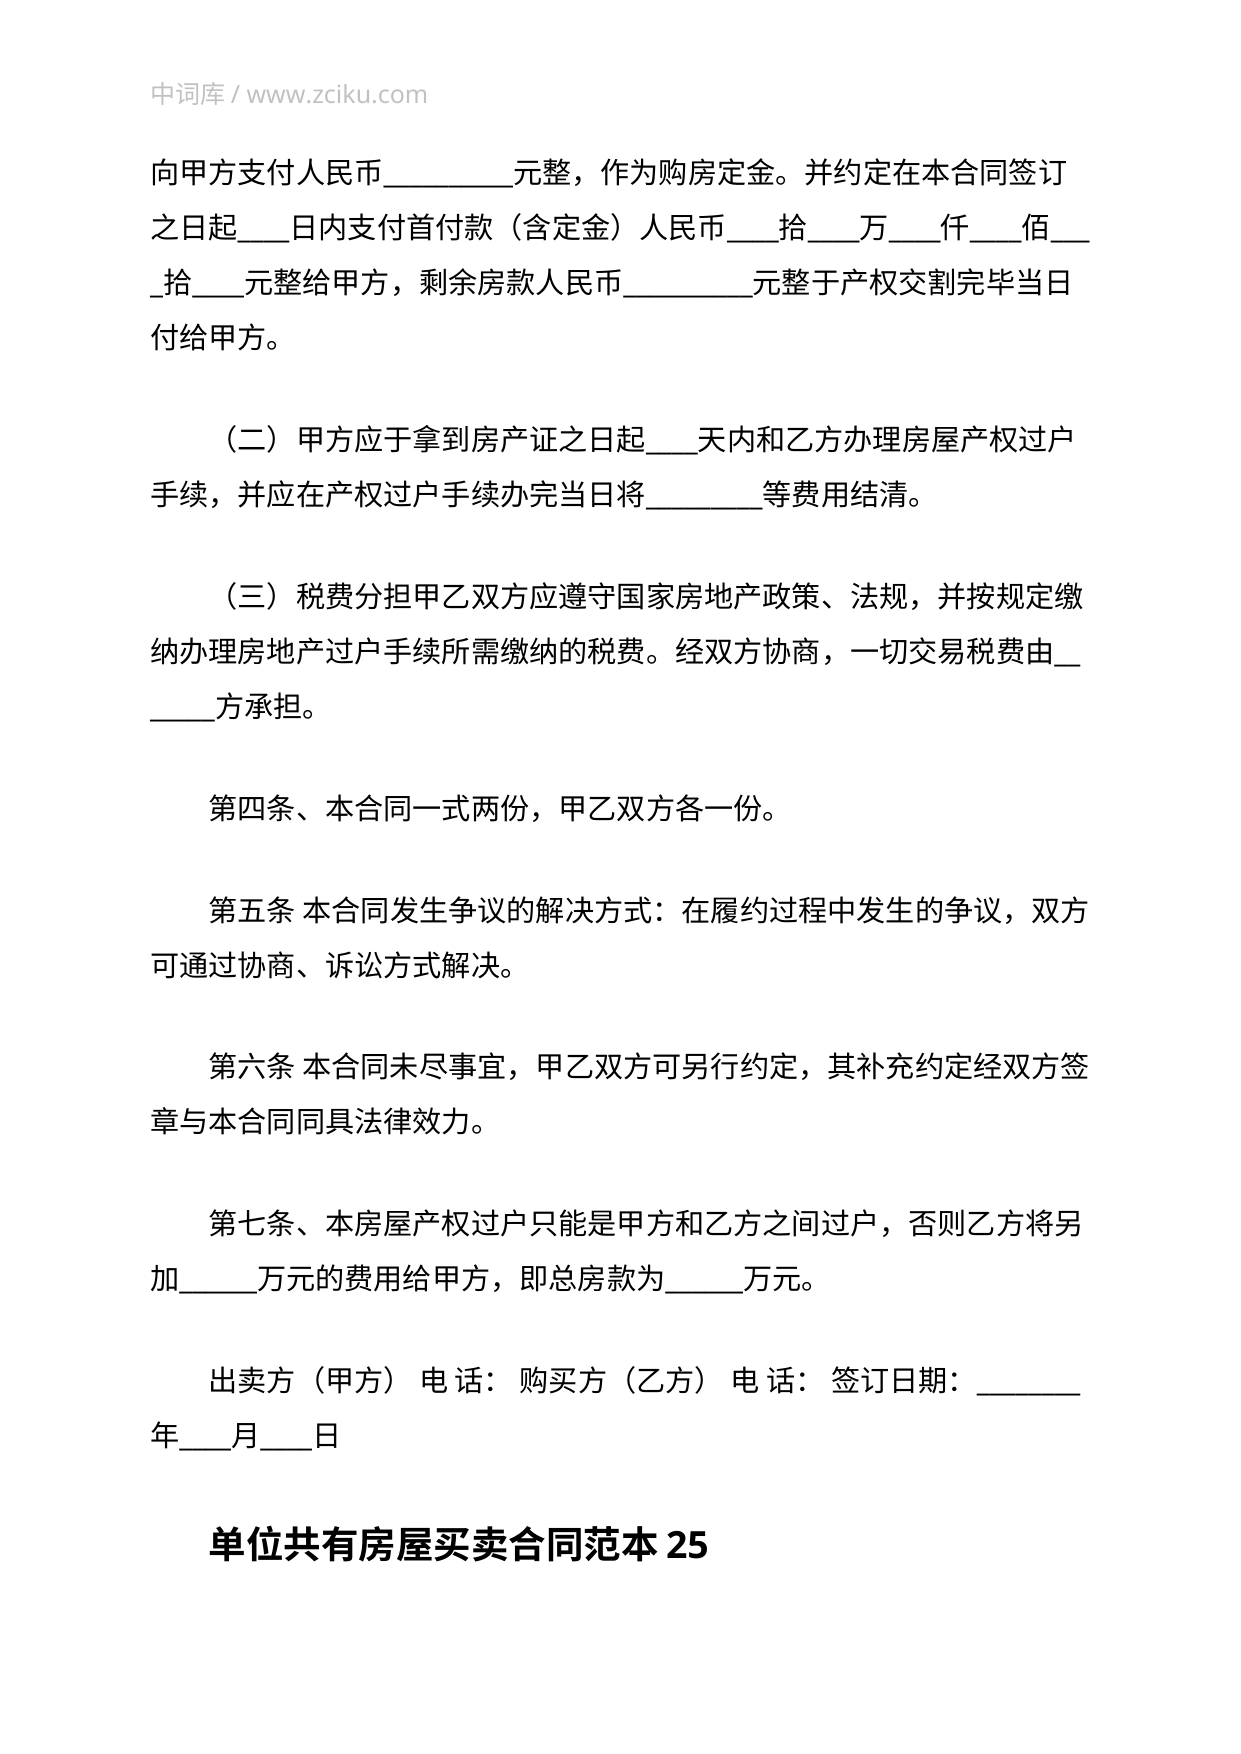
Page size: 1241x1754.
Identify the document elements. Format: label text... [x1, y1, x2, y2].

text 第七条、本房屋产权过户只能是甲方和乙方之间过户，否则乙方将另加______万元的费用给甲方，即总房款为______万元。 [150, 1201, 1090, 1298]
text 第五条 本合同发生争议的解决方式：在履约过程中发生的争议，双方可通过协商、诉讼方式解决。 [150, 887, 1090, 984]
text 第六条 本合同未尽事宜，甲乙双方可另行约定，其补充约定经双方签章与本合同同具法律效力。 [150, 1044, 1090, 1141]
text 第四条、本合同一式两份，甲乙双方各一份。 [150, 786, 1090, 828]
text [150, 150, 1090, 357]
text 单位共有房屋买卖合同范本25 [150, 1514, 1090, 1569]
text （三）税费分担甲乙双方应遵守国家房地产政策、法规，并按规定缴纳办理房地产过户手续所需缴纳的税费。经双方协商，一切交易税费由_______方承担。 [150, 574, 1090, 726]
text （二）甲方应于拿到房产证之日起____天内和乙方办理房屋产权过户手续，并应在产权过户手续办完当日将_________等费用结清。 [150, 417, 1090, 514]
text 出卖方（甲方） 电 话： 购买方（乙方） 电 话： 签订日期：________年____月____日 [150, 1358, 1090, 1455]
